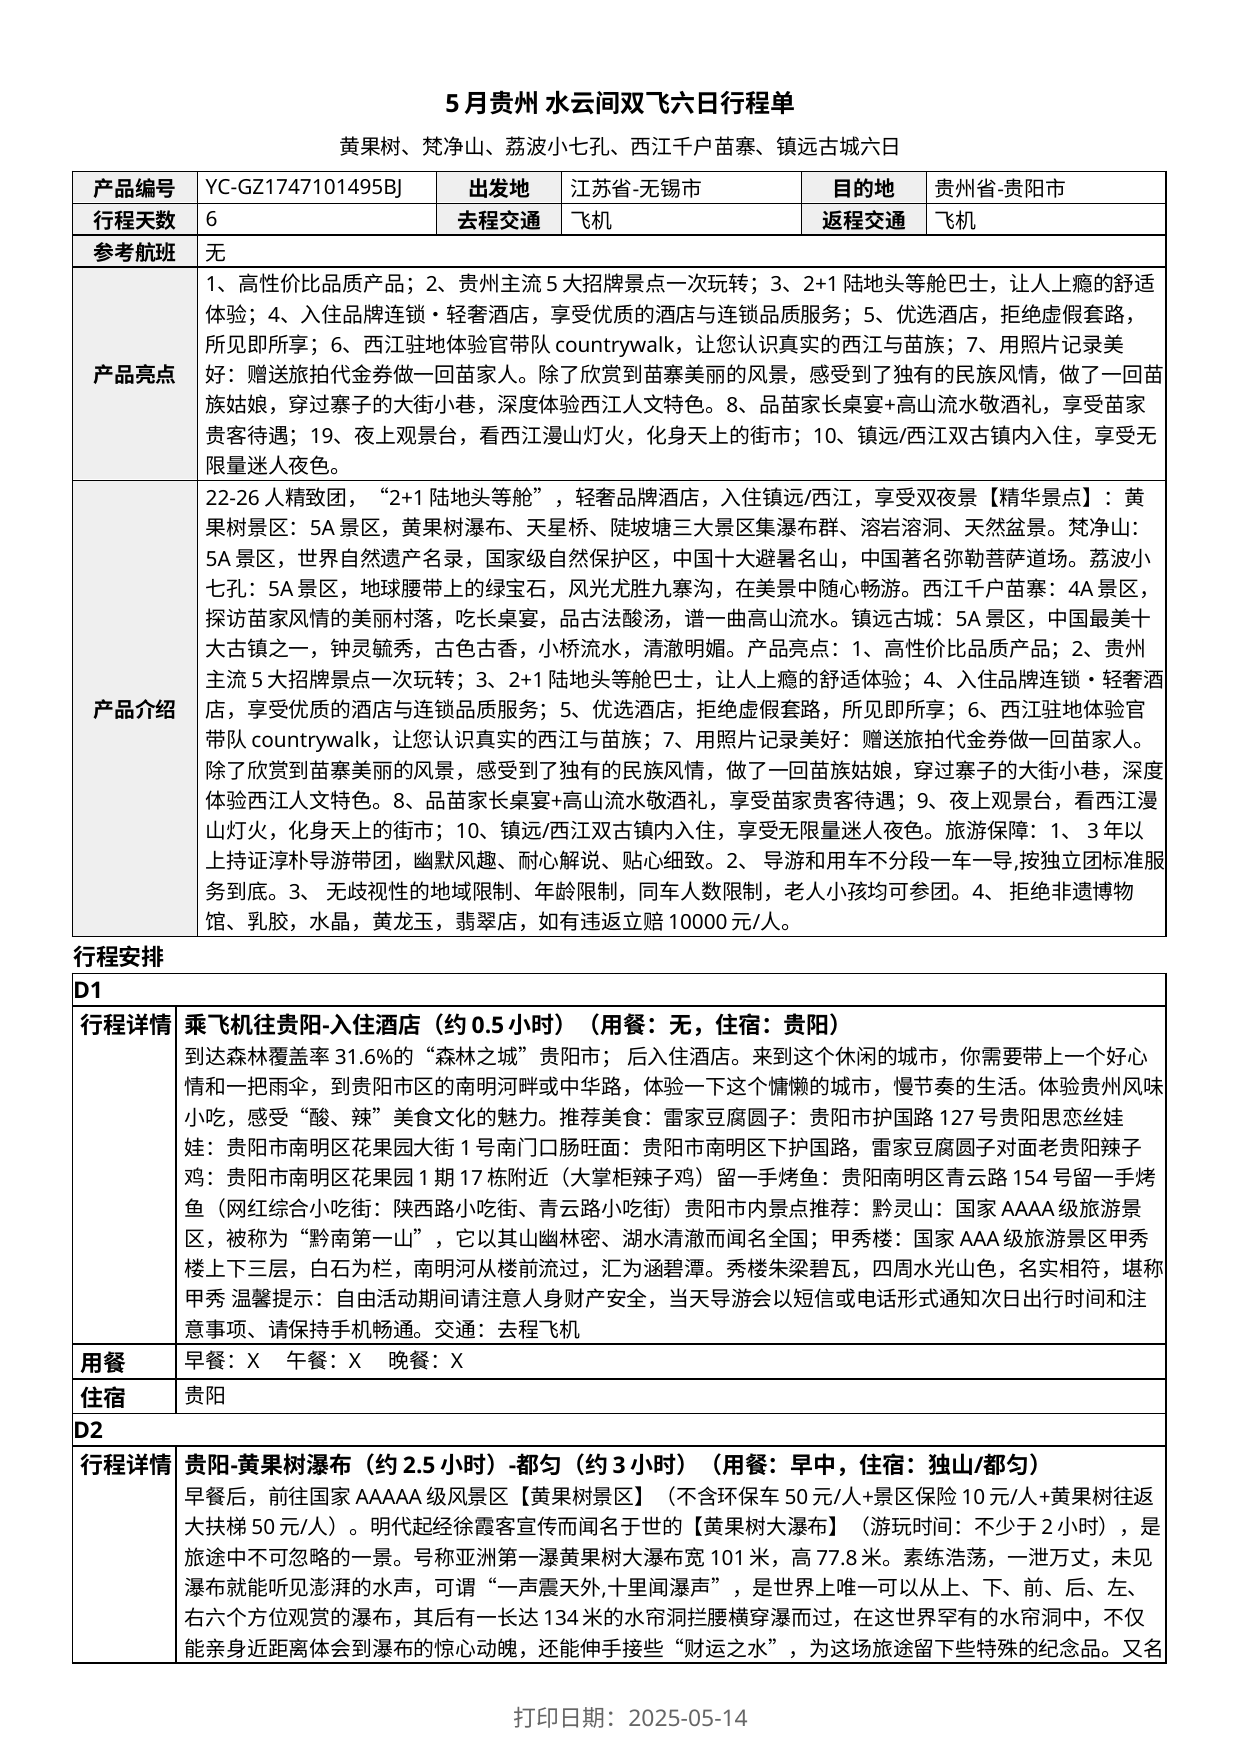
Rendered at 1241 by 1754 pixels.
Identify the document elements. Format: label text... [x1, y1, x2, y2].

table_header 出发地 [437, 172, 561, 202]
table_cell 用餐 [73, 1345, 175, 1378]
table_cell 1、高性价比品质产品； [198, 268, 1165, 479]
table_cell 无 [198, 236, 1165, 266]
table_header YC-GZ1747101495BJ [198, 172, 436, 202]
text 5月贵州 水云间双飞六日行程单 [73, 83, 1167, 119]
table_header 贵州省-贵阳市 [927, 172, 1165, 202]
table_cell 6 [198, 204, 436, 234]
table_cell 去程交通 [437, 204, 561, 234]
table_cell 产品介绍 [73, 481, 197, 936]
table_cell 行程详情 [73, 1007, 175, 1343]
table_cell 返程交通 [802, 204, 926, 234]
table_header 目的地 [802, 172, 926, 202]
table_cell 飞机 [562, 204, 801, 234]
table_cell 参考航班 [73, 236, 197, 266]
text 黄果树、梵净山、荔波小七孔、西江千户苗寨、镇远古城六日 [73, 130, 1167, 160]
table_cell D2 [73, 1414, 1165, 1445]
table_cell 行程天数 [73, 204, 197, 234]
table_cell 住宿 [73, 1380, 175, 1413]
table_cell 产品亮点 [73, 268, 197, 479]
table_cell 贵阳 [177, 1380, 1165, 1413]
table_cell 22-26人精致团，“2+1陆地头等舱”，轻奢品牌酒店，入住镇远/西江，享受双夜景 [198, 481, 1165, 936]
table_cell 乘飞机往贵阳-入住酒店（约0.5小时）（用餐：无，住宿：贵阳） 到达森林覆盖率31.6%的“森林之城”贵阳市； 后入住酒店。来到这个休闲的城市，你需要带上一个好心情和一把雨伞，到贵阳市区的南明河畔或中华路，体验一下这个慵懒的城市，慢节奏的生活。体验贵州风味小吃，感受“酸、辣”美食文化的魅力。 [177, 1007, 1165, 1343]
table_header D1 [73, 974, 1165, 1005]
table_header 产品编号 [73, 172, 197, 202]
text 行程安排 [73, 938, 1167, 972]
table_cell 行程详情 [73, 1447, 175, 1662]
table_cell 飞机 [927, 204, 1165, 234]
table_header 江苏省-无锡市 [562, 172, 801, 202]
table_cell 早餐：X 午餐：X 晚餐：X [177, 1345, 1165, 1378]
